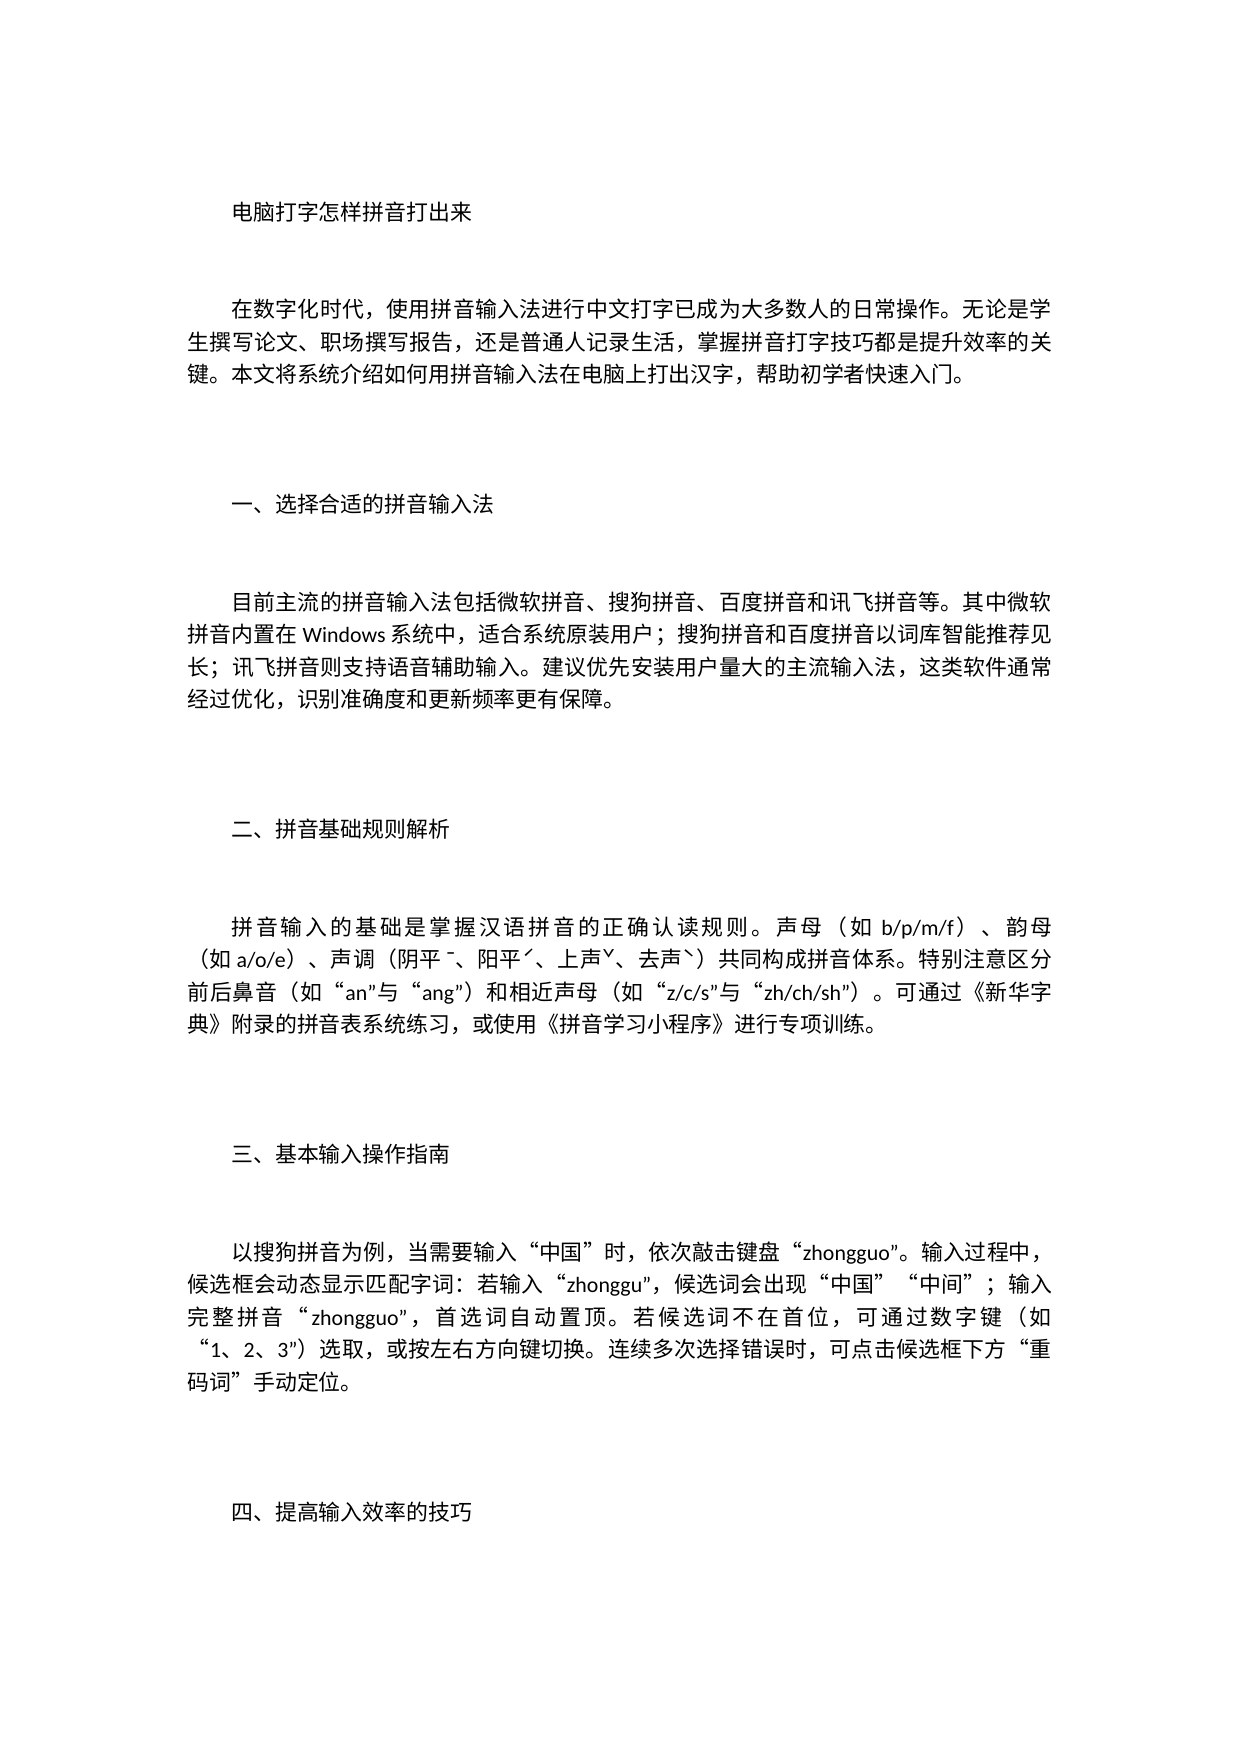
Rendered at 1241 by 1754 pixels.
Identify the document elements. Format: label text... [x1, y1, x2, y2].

text 四、提高输入效率的技巧 [187, 1494, 1053, 1527]
text 电脑打字怎样拼音打出来 [187, 194, 1053, 227]
text 在数字化时代，使用拼音输入法进行中文打字已成为大多数人的日常操作。无论是学生撰写论文、职场撰写报告，还是普通人记录生活，掌握拼音打字技巧都是提升效率的关键。本文将系统介绍如何用拼音输入法在电脑上打出汉字，帮助初学者快速入门。 [187, 292, 1053, 389]
text 以搜狗拼音为例，当需要输入“中国”时，依次敲击键盘“zhongguo”。输入过程中，候选框会动态显示匹配字词：若输入“zhonggu”，候选词会出现“中国”“中间”；输入完整拼音“zhongguo”，首选词自动置顶。若候选词不在首位，可通过数字键（如“1、2、3”）选取，或按左右方向键切换。连续多次选择错误时，可点击候选框下方“重码词”手动定位。 [187, 1234, 1053, 1397]
text 一、选择合适的拼音输入法 [187, 487, 1053, 519]
text 拼音输入的基础是掌握汉语拼音的正确认读规则。声母（如b/p/m/f）、韵母（如a/o/e）、声调（阴平ˉ、阳平ˊ、上声ˇ、去声ˋ）共同构成拼音体系。特别注意区分前后鼻音（如“an”与“ang”）和相近声母（如“z/c/s”与“zh/ch/sh”）。可通过《新华字典》附录的拼音表系统练习，或使用《拼音学习小程序》进行专项训练。 [187, 909, 1053, 1039]
text 三、基本输入操作指南 [187, 1137, 1053, 1169]
text 二、拼音基础规则解析 [187, 812, 1053, 844]
text 目前主流的拼音输入法包括微软拼音、搜狗拼音、百度拼音和讯飞拼音等。其中微软拼音内置在Windows系统中，适合系统原装用户；搜狗拼音和百度拼音以词库智能推荐见长；讯飞拼音则支持语音辅助输入。建议优先安装用户量大的主流输入法，这类软件通常经过优化，识别准确度和更新频率更有保障。 [187, 584, 1053, 714]
